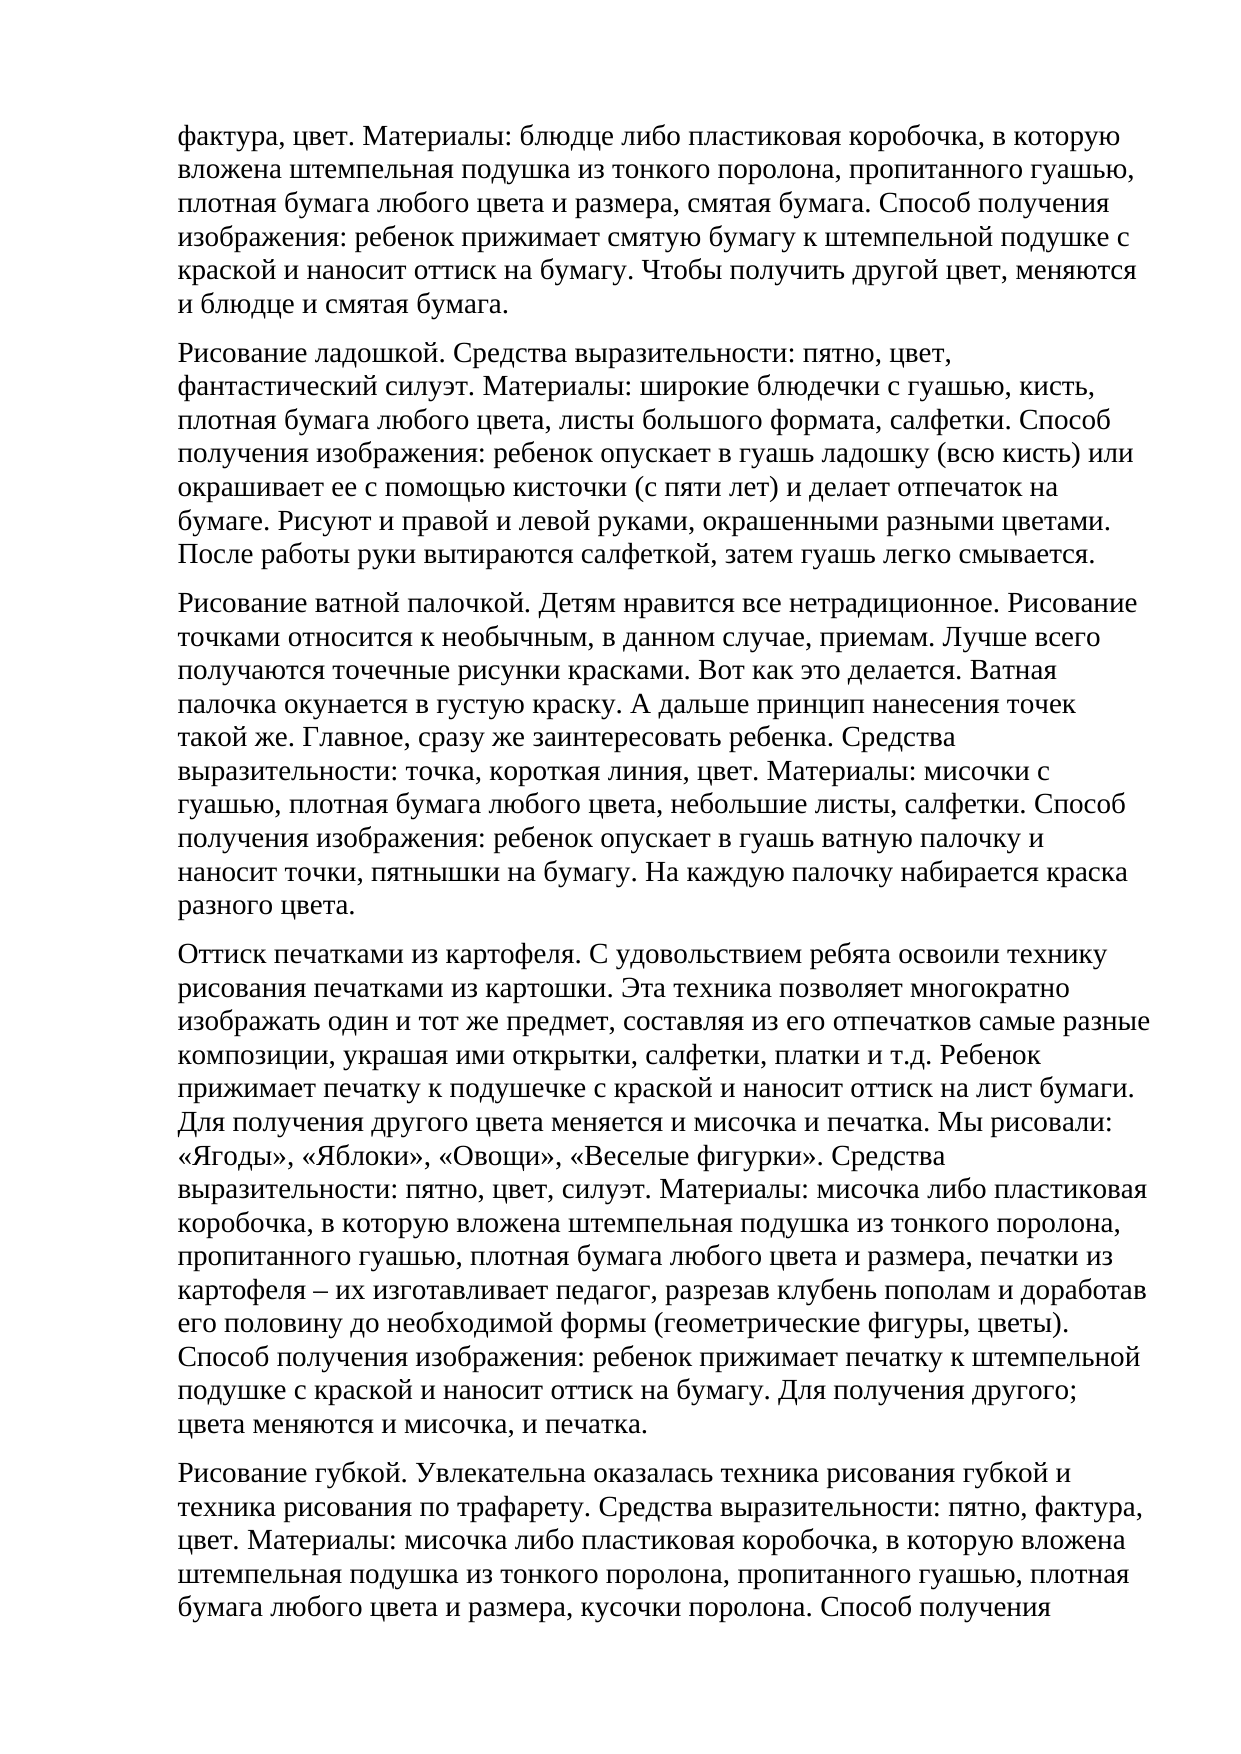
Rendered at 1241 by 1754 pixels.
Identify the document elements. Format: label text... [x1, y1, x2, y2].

text Рисование ватной палочкой. Детям нравится все нетрадиционное. Рисование точками относится к необычным, в данном случае, приемам. Лучше всего получаются точечные рисунки красками. Вот как это делается. Ватная палочка окунается в густую краску. А дальше принцип нанесения точек такой же. Главное, сразу же заинтересовать ребенка. Средства выразительности: точка, короткая линия, цвет. Материалы: мисочки с гуашью, плотная бумага любого цвета, небольшие листы, салфетки. Способ получения изображения: ребенок опускает в гуашь ватную палочку и наносит точки, пятнышки на бумагу. На каждую палочку набирается краска разного цвета. [177, 585, 1152, 921]
text Рисование ладошкой. Средства выразительности: пятно, цвет, фантастический силуэт. Материалы: широкие блюдечки с гуашью, кисть, плотная бумага любого цвета, листы большого формата, салфетки. Способ получения изображения: ребенок опускает в гуашь ладошку (всю кисть) или окрашивает ее с помощью кисточки (с пяти лет) и делает отпечаток на бумаге. Рисуют и правой и левой руками, окрашенными разными цветами. После работы руки вытираются салфеткой, затем гуашь легко смывается. [177, 335, 1152, 570]
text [177, 1455, 1152, 1623]
text Оттиск печатками из картофеля. С удовольствием ребята освоили технику рисования печатками из картошки. Эта техника позволяет многократно изображать один и тот же предмет, составляя из его отпечатков самые разные композиции, украшая ими открытки, салфетки, платки и т.д. Ребенок прижимает печатку к подушечке с краской и наносит оттиск на лист бумаги. Для получения другого цвета меняется и мисочка и печатка. Мы рисовали: «Ягоды», «Яблоки», «Овощи», «Веселые фигурки». Средства выразительности: пятно, цвет, силуэт. Материалы: мисочка либо пластиковая коробочка, в которую вложена штемпельная подушка из тонкого поролона, пропитанного гуашью, плотная бумага любого цвета и размера, печатки из картофеля – их изготавливает педагог, разрезав клубень пополам и доработав его половину до необходимой формы (геометрические фигуры, цветы). Способ получения изображения: ребенок прижимает печатку к штемпельной подушке с краской и наносит оттиск на бумагу. Для получения другого; цвета меняются и мисочка, и печатка. [177, 936, 1152, 1439]
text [177, 118, 1152, 319]
